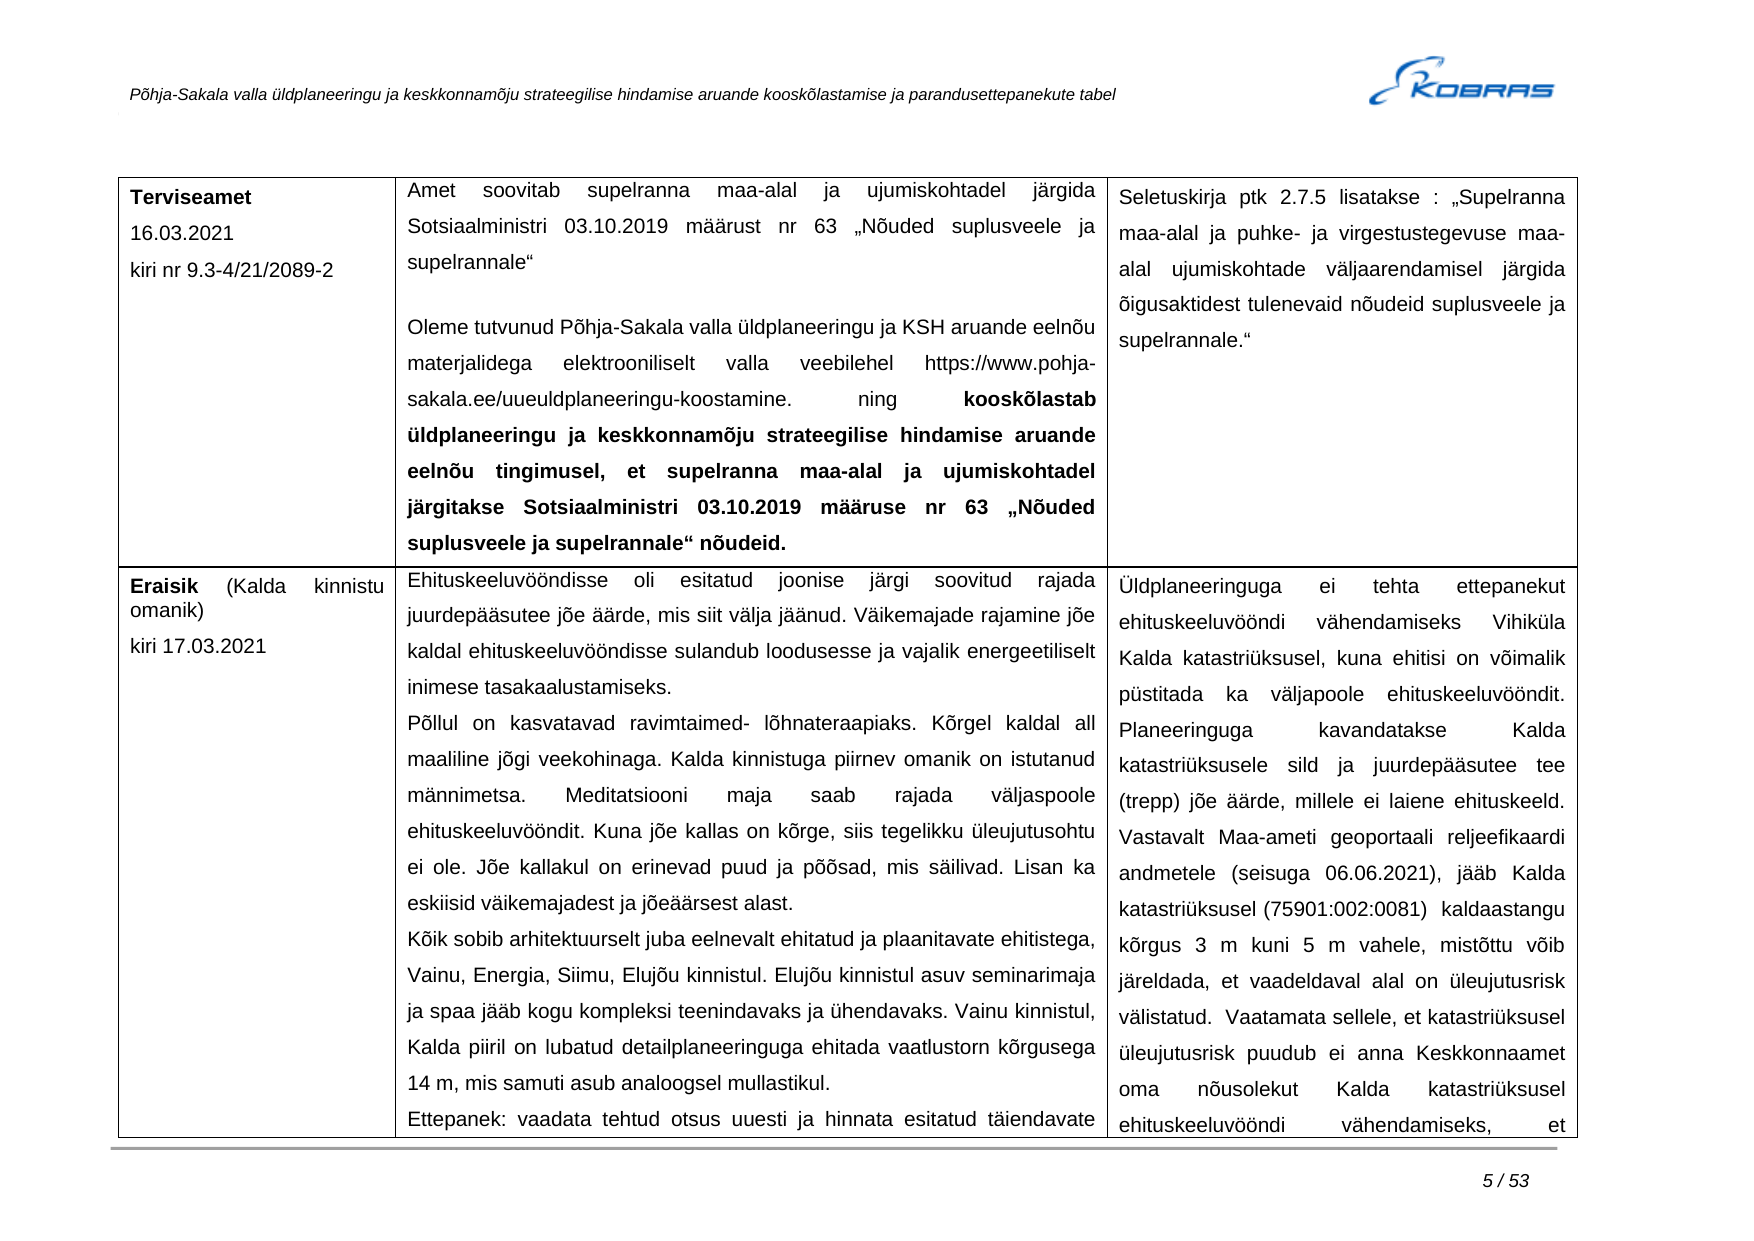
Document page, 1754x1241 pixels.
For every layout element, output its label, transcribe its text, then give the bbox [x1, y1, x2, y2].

table_cell Amet soovitab supelranna maa-alal ja ujumiskohtadel järgida Sotsiaalministri 03.10.2019 määrust nr 63 „Nõuded suplusveele ja supelrannale“ Oleme tutvunud Põhja-Sakala valla üldplaneeringu ja KSH aruande eelnõu materjalidega elektrooniliselt valla veebilehel https://www.pohja-sakala.ee/uueuldplaneeringu-koostamine. ning kooskõlastab üldplaneeringu ja keskkonnamõju strateegilise hindamise aruande eelnõu tingimusel, et supelranna maa-alal ja ujumiskohtadel järgitakse Sotsiaalministri 03.10.2019 määruse nr 63 „Nõuded suplusveele ja supelrannale“ nõudeid. [396, 178, 1107, 566]
table_cell Seletuskirja ptk 2.7.5 lisatakse : „Supelranna maa-alal ja puhke- ja virgestustegevuse maa-alal ujumiskohtade väljaarendamisel järgida õigusaktidest tulenevaid nõudeid suplusveele ja supelrannale.“ [1108, 178, 1577, 566]
table_cell Terviseamet 16.03.2021 kiri nr 9.3-4/21/2089-2 [119, 178, 395, 566]
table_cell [119, 568, 395, 1137]
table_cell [396, 568, 1107, 1137]
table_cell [1108, 568, 1577, 1137]
